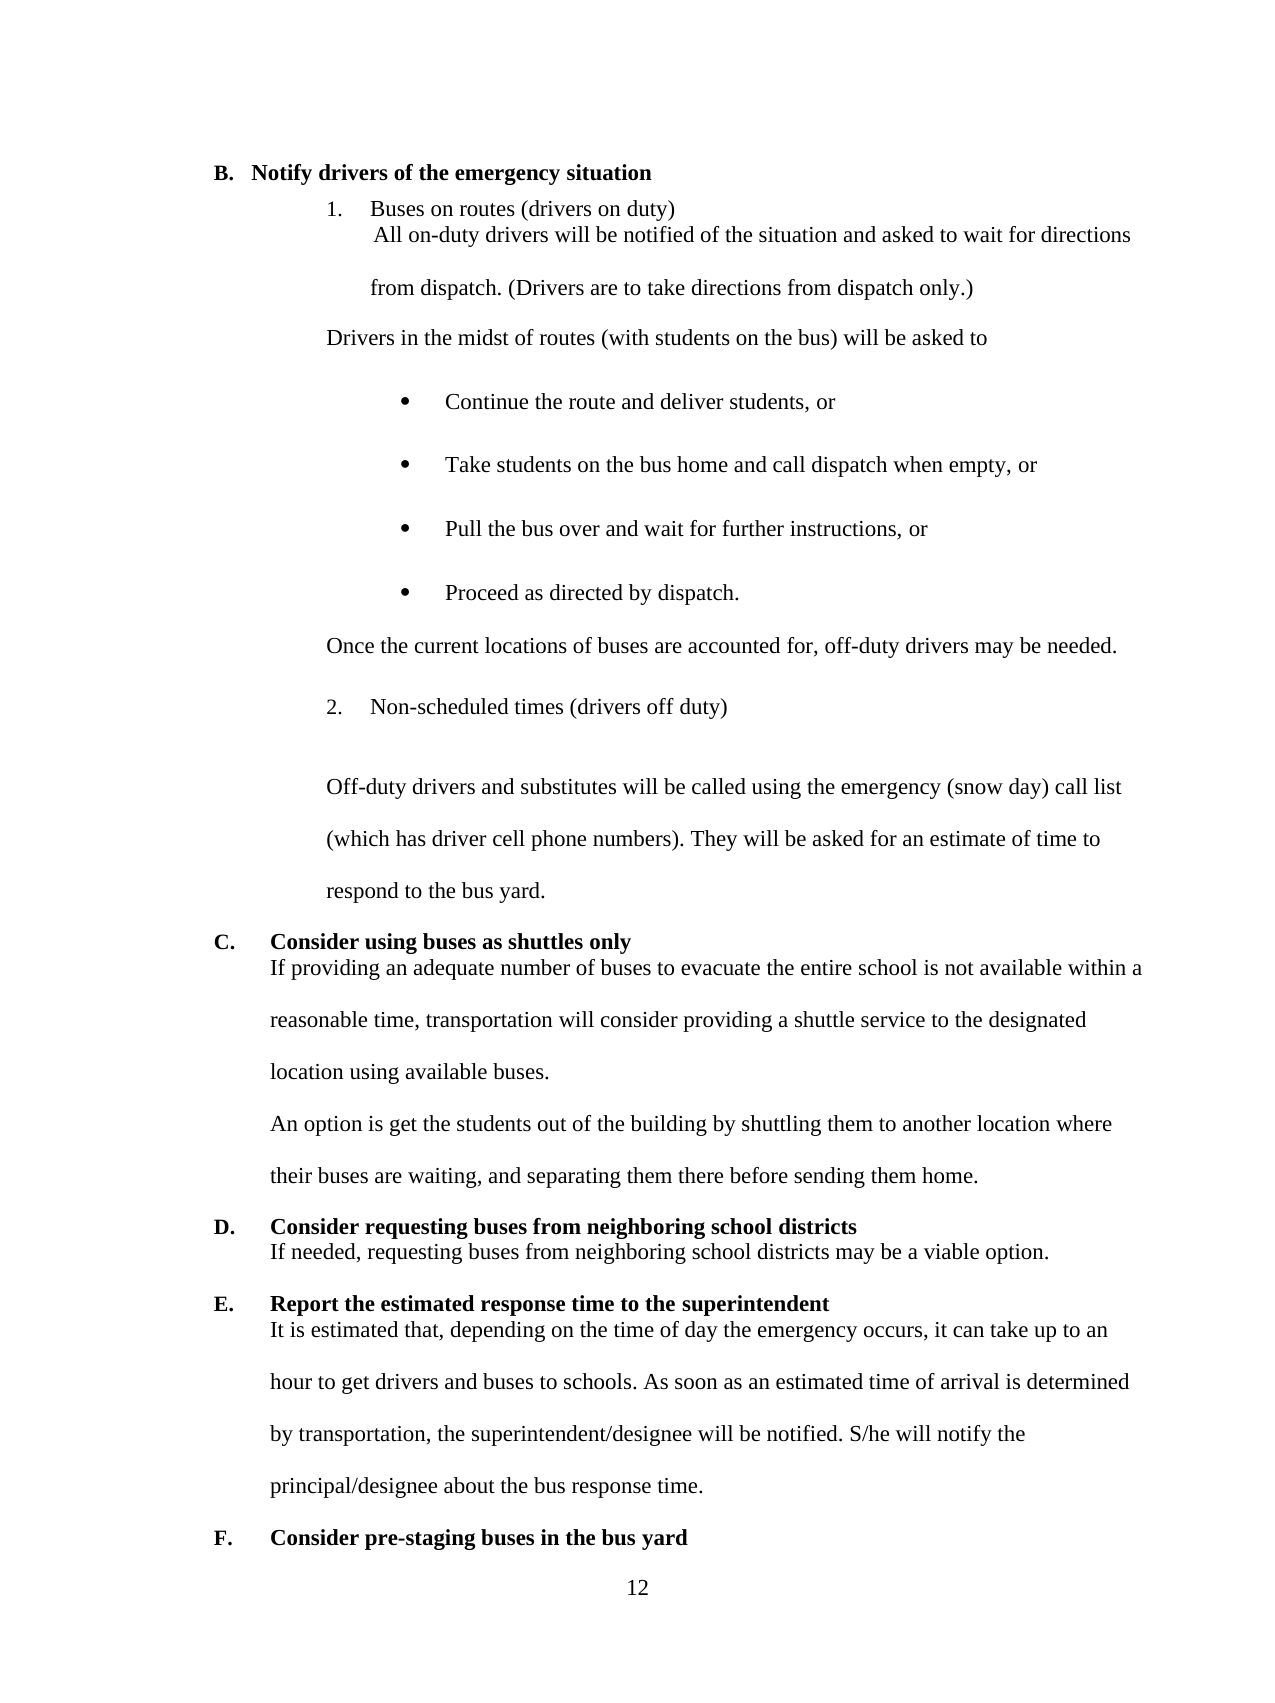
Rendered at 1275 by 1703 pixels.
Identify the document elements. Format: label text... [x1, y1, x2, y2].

list Consider using buses as shuttles only [120, 929, 1155, 954]
list Non-scheduled times (drivers off duty) [326, 694, 1155, 719]
text If needed, requesting buses from neighboring school districts may be a viable option. [120, 1239, 1155, 1264]
list Take students on the bus home and call dispatch when empty, or [195, 451, 1155, 478]
text Once the current locations of buses are accounted for, off-duty drivers may be needed. [120, 632, 1155, 658]
text An option is get the students out of the building by shuttling them to another location where their buses are waiting, and separating them there before sending them home. [270, 1110, 1155, 1189]
list Pull the bus over and wait for further instructions, or [195, 515, 1155, 541]
text Drivers in the midst of routes (with students on the bus) will be asked to [120, 326, 1155, 351]
list Consider requesting buses from neighboring school districts [120, 1214, 1155, 1239]
list Buses on routes (drivers on duty) [326, 195, 1155, 221]
list Consider pre-staging buses in the bus yard [120, 1524, 1155, 1551]
list Continue the route and deliver students, or [195, 388, 1155, 414]
list Report the estimated response time to the superintendent [120, 1291, 1155, 1316]
text All on-duty drivers will be notified of the situation and asked to wait for directions from dispatch. (Drivers are to take directions from dispatch only.) [370, 222, 1155, 300]
text If providing an adequate number of buses to evacuate the entire school is not available within a reasonable time, transportation will consider providing a shuttle service to the designated location using available buses. [270, 954, 1155, 1084]
text It is estimated that, depending on the time of day the emergency occurs, it can take up to an hour to get drivers and buses to schools. As soon as an estimated time of arrival is determined by transportation, the superintendent/designee will be notified. S/he will notify the principal/designee about the bus response time. [270, 1316, 1155, 1498]
list Proceed as directed by dispatch. [195, 579, 1155, 605]
text Off-duty drivers and substitutes will be called using the emergency (snow day) call list (which has driver cell phone numbers). They will be asked for an estimate of time to respond to the bus yard. [326, 773, 1155, 903]
list Notify drivers of the emergency situation [120, 158, 1155, 185]
